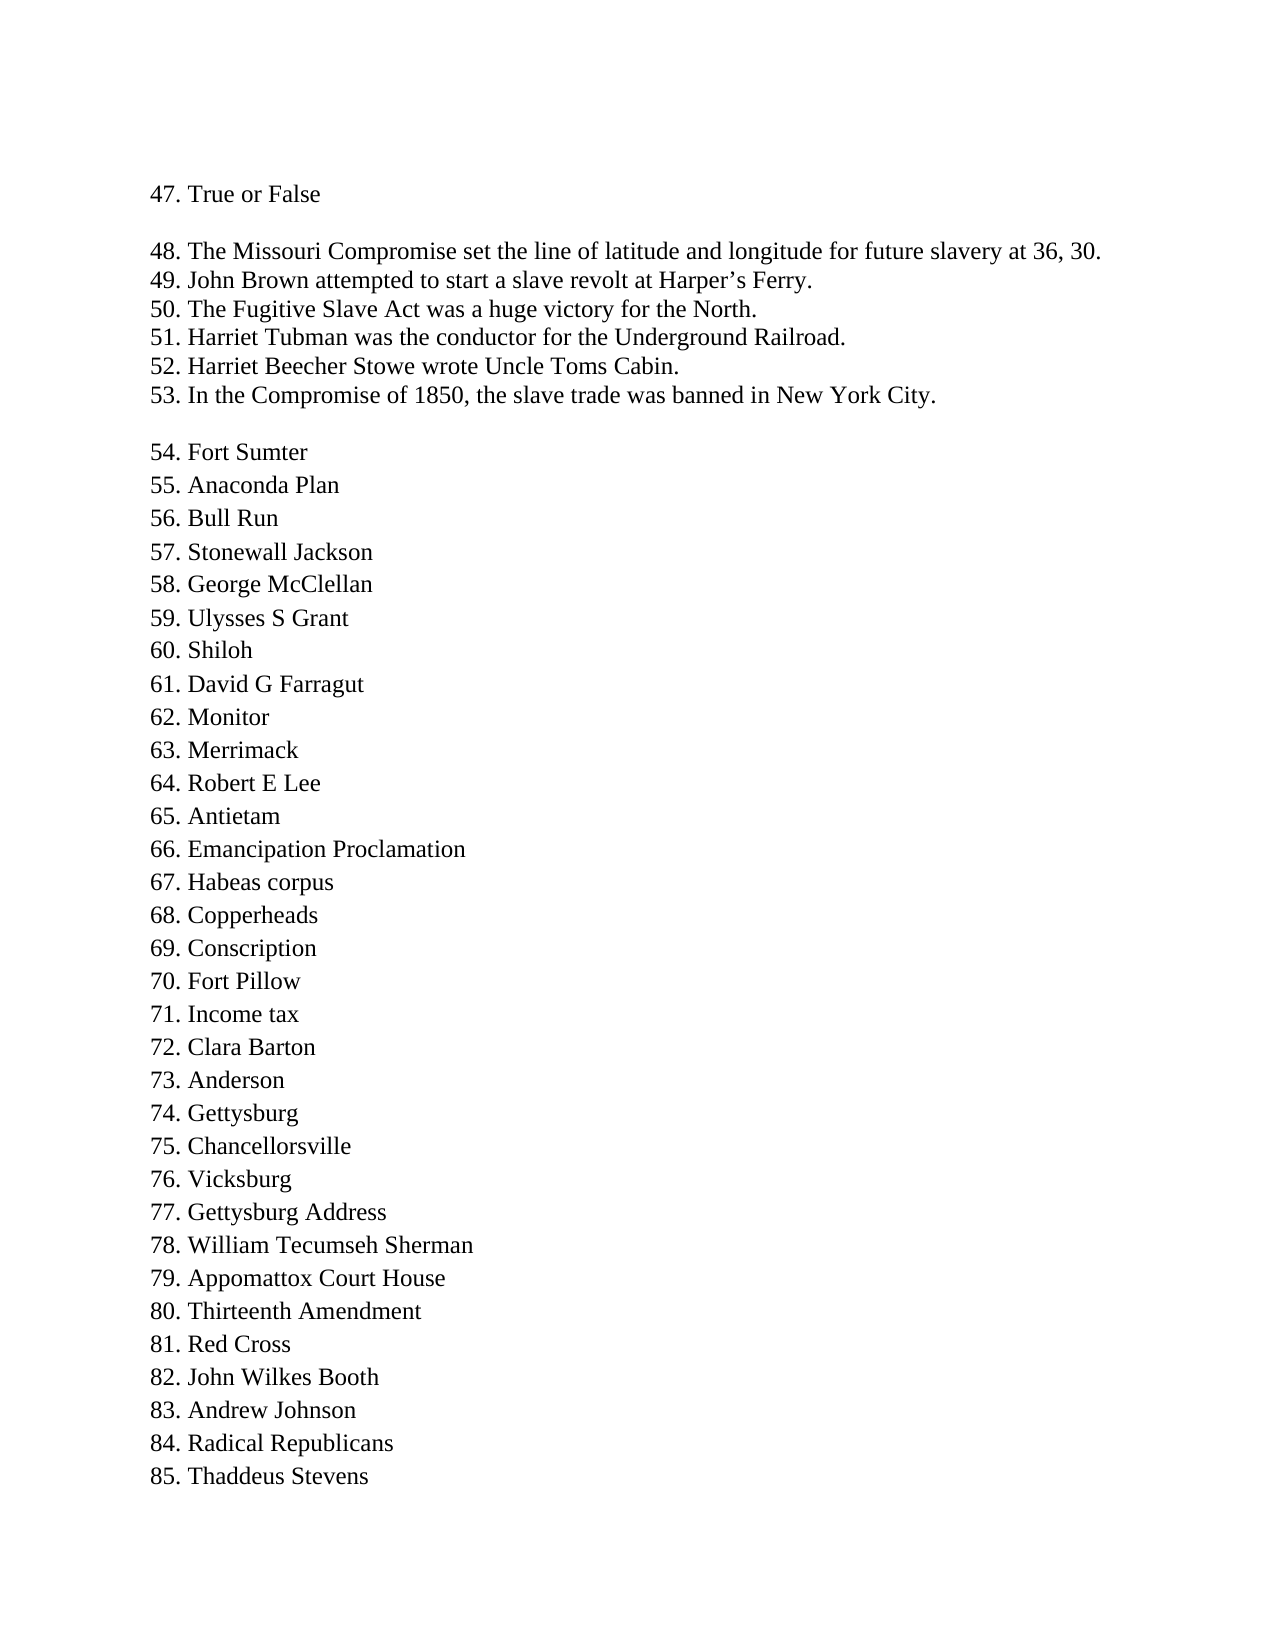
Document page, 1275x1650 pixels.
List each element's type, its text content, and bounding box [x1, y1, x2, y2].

list Thirteenth Amendment [150, 1296, 1125, 1325]
list The Missouri Compromise set the line of latitude and longitude for future slavery at 36, 30. [150, 236, 1125, 265]
list Gettysburg Address [150, 1197, 1125, 1226]
list Merrimack [150, 735, 1125, 763]
list Habeas corpus [150, 867, 1125, 896]
list Shiloh [150, 636, 1125, 664]
list John Wilkes Booth [150, 1362, 1125, 1391]
list Monitor [150, 702, 1125, 730]
list Copperheads [150, 900, 1125, 928]
list Thaddeus Stevens [150, 1461, 1125, 1490]
list In the Compromise of 1850, the slave trade was banned in New York City. [150, 380, 1125, 409]
list Bull Run [150, 503, 1125, 532]
list David G Farragut [150, 669, 1125, 697]
list Conscription [150, 933, 1125, 962]
list Ulysses S Grant [150, 603, 1125, 631]
list Anaconda Plan [150, 471, 1125, 499]
list True or False [150, 179, 1125, 207]
list Vicksburg [150, 1164, 1125, 1193]
list Harriet Tubman was the conductor for the Underground Railroad. [150, 322, 1125, 351]
list Clara Barton [150, 1032, 1125, 1061]
list John Brown attempted to start a slave revolt at Harper’s Ferry. [150, 265, 1125, 294]
list Stonewall Jackson [150, 537, 1125, 565]
list Gettysburg [150, 1098, 1125, 1127]
list Red Cross [150, 1329, 1125, 1358]
list Fort Pillow [150, 966, 1125, 994]
list William Tecumseh Sherman [150, 1230, 1125, 1259]
list Radical Republicans [150, 1428, 1125, 1457]
list Appomattox Court House [150, 1263, 1125, 1292]
list Antietam [150, 801, 1125, 829]
list George McClellan [150, 569, 1125, 598]
list Emancipation Proclamation [150, 834, 1125, 862]
list Income tax [150, 999, 1125, 1028]
list Andrew Johnson [150, 1395, 1125, 1424]
list Anderson [150, 1065, 1125, 1094]
list Fort Sumter [150, 437, 1125, 466]
list Robert E Lee [150, 768, 1125, 796]
list The Fugitive Slave Act was a huge victory for the North. [150, 294, 1125, 322]
list Harriet Beecher Stowe wrote Uncle Toms Cabin. [150, 351, 1125, 380]
list Chancellorsville [150, 1131, 1125, 1160]
